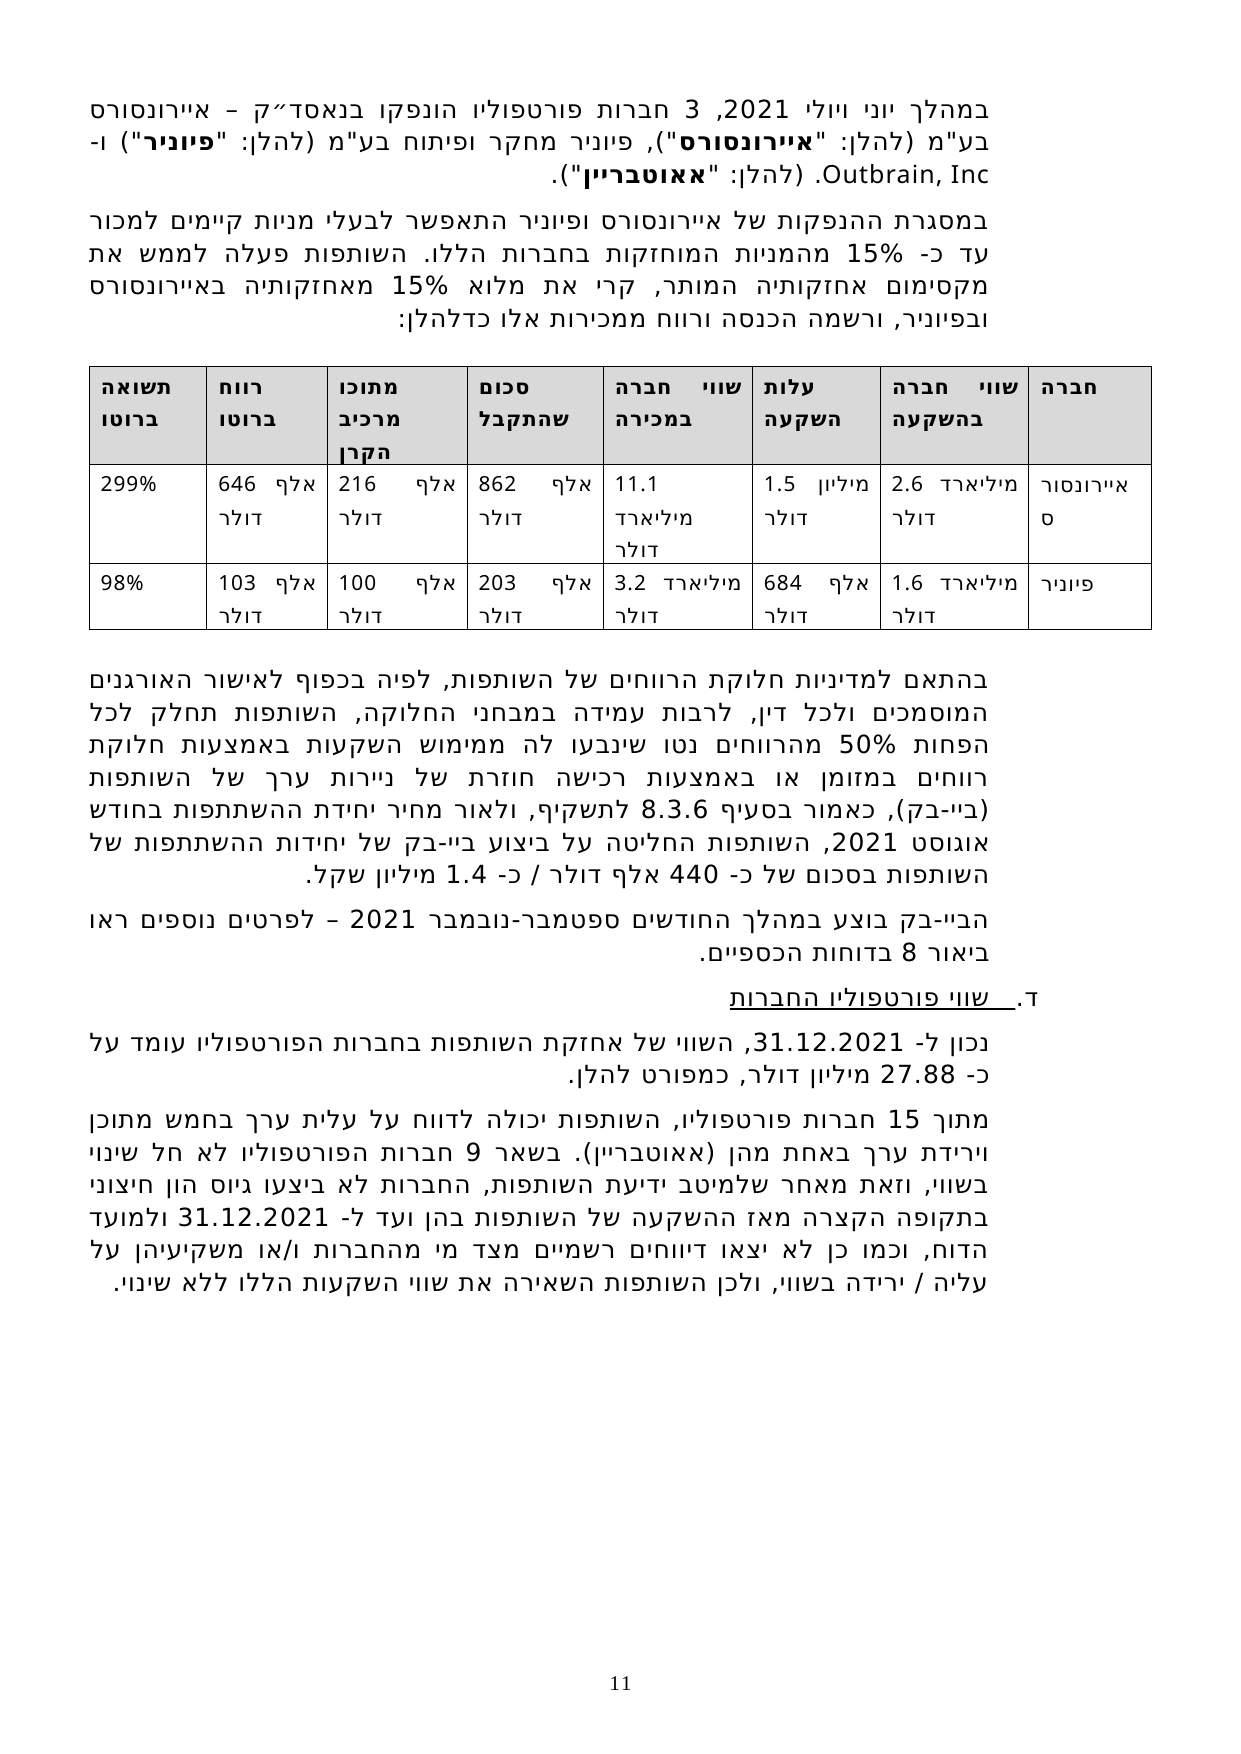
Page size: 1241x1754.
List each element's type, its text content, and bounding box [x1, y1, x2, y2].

table_cell 1.5 מיליון דולר [753, 465, 880, 563]
table_cell 98% [90, 564, 206, 629]
table_cell פיוניר [1029, 564, 1151, 629]
table_cell 100 אלף דולר [328, 564, 467, 629]
table_cell 1.6 מיליארד דולר [881, 564, 1028, 629]
text בהתאם למדיניות חלוקת הרווחים של השותפות, לפיה בכפוף לאישור האורגנים המוסמכים ולכל דין, לרבות עמידה במבחני החלוקה, השותפות תחלק לכל הפחות 50% מהרווחים נטו שינבעו לה ממימוש השקעות באמצעות חלוקת רווחים במזומן או באמצעות רכישה חוזרת של ניירות ערך של השותפות (ביי-בק), כאמור בסעיף 8.3.6 לתשקיף, ולאור מחיר יחידת ההשתתפות בחודש אוגוסט 2021, השותפות החליטה על ביצוע ביי-בק של יחידות ההשתתפות של השותפות בסכום של כ- 440 אלף דולר / כ- 1.4 מיליון שקל. [89, 662, 989, 890]
text מתוך 15 חברות פורטפוליו, השותפות יכולה לדווח על עלית ערך בחמש מתוכן וירידת ערך באחת מהן (אאוטבריין). בשאר 9 חברות הפורטפוליו לא חל שינוי בשווי, וזאת מאחר שלמיטב ידיעת השותפות, החברות לא ביצעו גיוס הון חיצוני בתקופה הקצרה מאז ההשקעה של השותפות בהן ועד ל- 31.12.2021 ולמועד הדוח, וכמו כן לא יצאו דיווחים רשמיים מצד מי מהחברות ו/או משקיעיהן על עליה / ירידה בשווי, ולכן השותפות השאירה את שווי השקעות הללו ללא שינוי. [89, 1102, 989, 1297]
table_cell 103 אלף דולר [207, 564, 327, 629]
table_cell 2.6 מיליארד דולר [881, 465, 1028, 563]
table_header שווי חברה במכירה [604, 367, 752, 464]
list במהלך יוני ויולי 2021, 3 חברות פורטפוליו הונפקו בנאסד״ק – איירונסורס בע"מ (להלן: "איירונסורס"), פיוניר מחקר ופיתוח בע"מ (להלן: "פיוניר") ו- Outbrain, Inc. (להלן: "אאוטבריין"). [89, 92, 989, 191]
table_cell 684 אלף דולר [753, 564, 880, 629]
list הביי-בק בוצע במהלך החודשים ספטמבר-נובמבר 2021 – לפרטים נוספים ראו ביאור 8 בדוחות הכספיים. [89, 902, 989, 967]
table_header רווח ברוטו [207, 367, 327, 464]
table_cell איירונסורס [1029, 465, 1151, 563]
table_header חברה [1029, 367, 1151, 464]
text במסגרת ההנפקות של איירונסורס ופיוניר התאפשר לבעלי מניות קיימים למכור עד כ- 15% מהמניות המוחזקות בחברות הללו. השותפות פעלה לממש את מקסימום אחזקותיה המותר, קרי את מלוא 15% מאחזקותיה באיירונסורס ובפיוניר, ורשמה הכנסה ורווח ממכירות אלו כדלהלן: [89, 203, 989, 333]
table_header שווי חברה בהשקעה [881, 367, 1028, 464]
table_cell 646 אלף דולר [207, 465, 327, 563]
table_header תשואה ברוטו [90, 367, 206, 464]
table_cell 299% [90, 465, 206, 563]
table_cell 203 אלף דולר [468, 564, 603, 629]
table_header מתוכו מרכיב הקרן [328, 367, 467, 464]
list שווי פורטפוליו החברות [89, 980, 1027, 1012]
table_cell 11.1 מיליארד דולר [604, 465, 752, 563]
table_header עלות השקעה [753, 367, 880, 464]
table_cell 862 אלף דולר [468, 465, 603, 563]
table_cell 3.2 מיליארד דולר [604, 564, 752, 629]
text נכון ל- 31.12.2021, השווי של אחזקת השותפות בחברות הפורטפוליו עומד על כ- 27.88 מיליון דולר, כמפורט להלן. [89, 1025, 989, 1090]
table_cell 216 אלף דולר [328, 465, 467, 563]
table_header סכום שהתקבל [468, 367, 603, 464]
